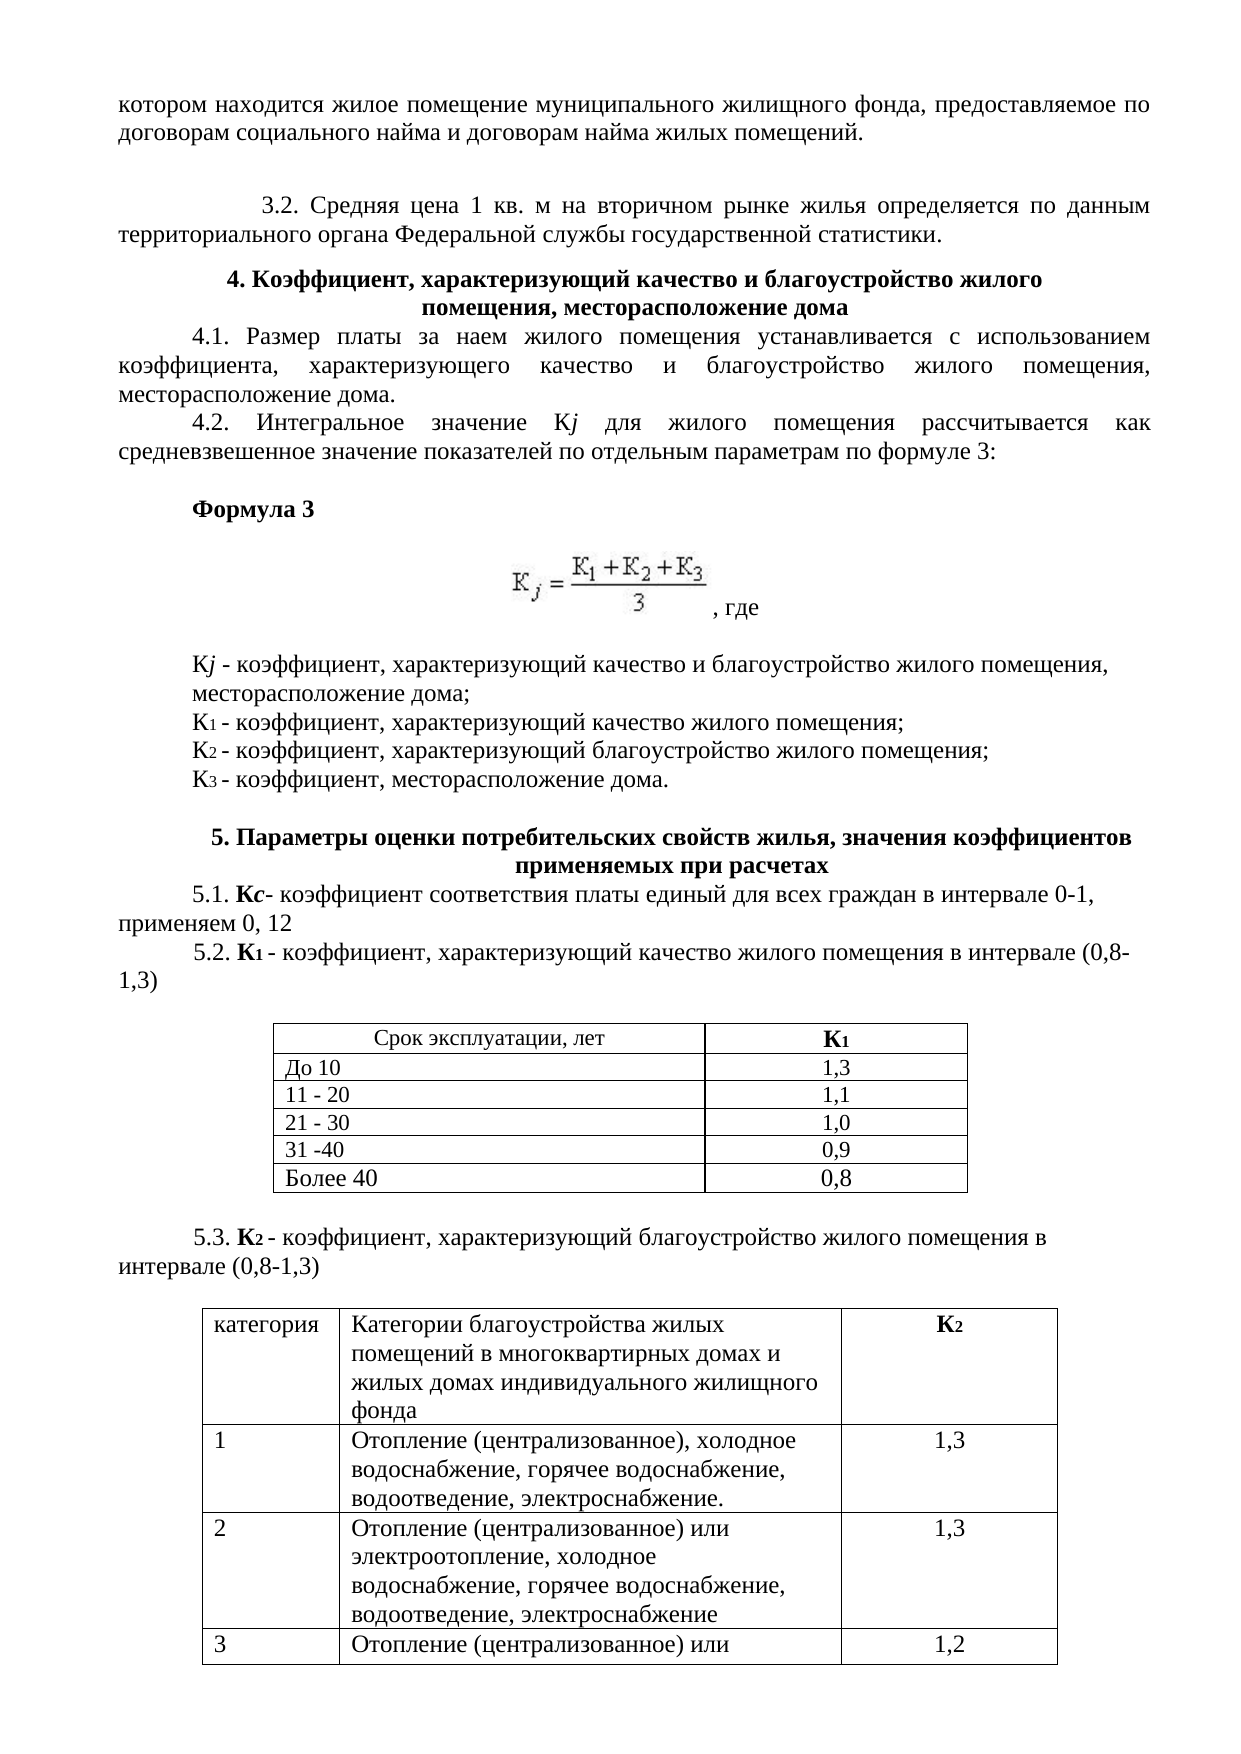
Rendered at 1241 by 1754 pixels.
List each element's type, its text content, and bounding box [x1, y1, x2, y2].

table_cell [340, 1629, 841, 1664]
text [118, 89, 1152, 146]
text Формула 3 [118, 494, 1152, 551]
table_cell 1 [203, 1425, 339, 1512]
table_cell 1,1 [706, 1081, 967, 1108]
table_cell Отопление (централизованное), холодное водоснабжение, горячее водоснабжение, водоотведение, электроснабжение. [340, 1425, 841, 1512]
table_cell 1,3 [842, 1513, 1057, 1628]
table_cell 2 [203, 1513, 339, 1628]
text помещения, месторасположение дома [118, 292, 1152, 321]
text К3 - коэффициент, месторасположение дома. [192, 764, 1152, 822]
table_cell 11 - 20 [274, 1081, 704, 1108]
text , где [118, 551, 1152, 621]
table_cell 0,8 [706, 1164, 967, 1192]
text 4.1. Размер платы за наем жилого помещения устанавливается с использованием коэффициента, характеризующего качество и благоустройство жилого помещения, месторасположение дома. [118, 321, 1152, 407]
table_cell 3 [203, 1629, 339, 1664]
text К2 - коэффициент, характеризующий благоустройство жилого помещения; [192, 736, 1152, 764]
table_cell Отопление (централизованное) или электроотопление, холодное водоснабжение, горячее водоснабжение, водоотведение, электроснабжение [340, 1513, 841, 1628]
text 5.2. К1 - коэффициент, характеризующий качество жилого помещения в интервале (0,8-1,3) [118, 937, 1152, 994]
text 4. Коэффициент, характеризующий качество и благоустройство жилого [118, 264, 1152, 292]
table_cell 0,9 [706, 1136, 967, 1162]
text Кj - коэффициент, характеризующий качество и благоустройство жилого помещения, месторасположение дома; [192, 621, 1152, 707]
table_header К1 [706, 1024, 967, 1053]
picture [510, 551, 713, 616]
table_header категория [203, 1309, 339, 1424]
text 5.3. К2 - коэффициент, характеризующий благоустройство жилого помещения в интервале (0,8-1,3) [118, 1222, 1152, 1279]
table_cell 21 - 30 [274, 1109, 704, 1135]
text 5.1. Кс- коэффициент соответствия платы единый для всех граждан в интервале 0-1, применяем 0, 12 [118, 879, 1152, 937]
table_header Категории благоустройства жилых помещений в многоквартирных домах и жилых домах индивидуального жилищного фонда [340, 1309, 841, 1424]
table_cell До 10 [274, 1054, 704, 1080]
text 5. Параметры оценки потребительских свойств жилья, значения коэффициентов применяемых при расчетах [192, 822, 1152, 879]
table_header Срок эксплуатации, лет [274, 1024, 704, 1053]
table_cell 1,2 [842, 1629, 1057, 1664]
text К1 - коэффициент, характеризующий качество жилого помещения; [192, 707, 1152, 736]
table_header К2 [842, 1309, 1057, 1424]
table_cell 31 -40 [274, 1136, 704, 1162]
table_cell 1,3 [842, 1425, 1057, 1512]
table_cell 1,0 [706, 1109, 967, 1135]
table_cell 1,3 [706, 1054, 967, 1080]
text 3.2. Средняя цена 1 кв. м на вторичном рынке жилья определяется по данным территориального органа Федеральной службы государственной статистики. [118, 191, 1152, 248]
table_cell Более 40 [274, 1164, 704, 1192]
text 4.2. Интегральное значение Кj для жилого помещения рассчитывается как средневзвешенное значение показателей по отдельным параметрам по формуле 3: [118, 407, 1152, 465]
